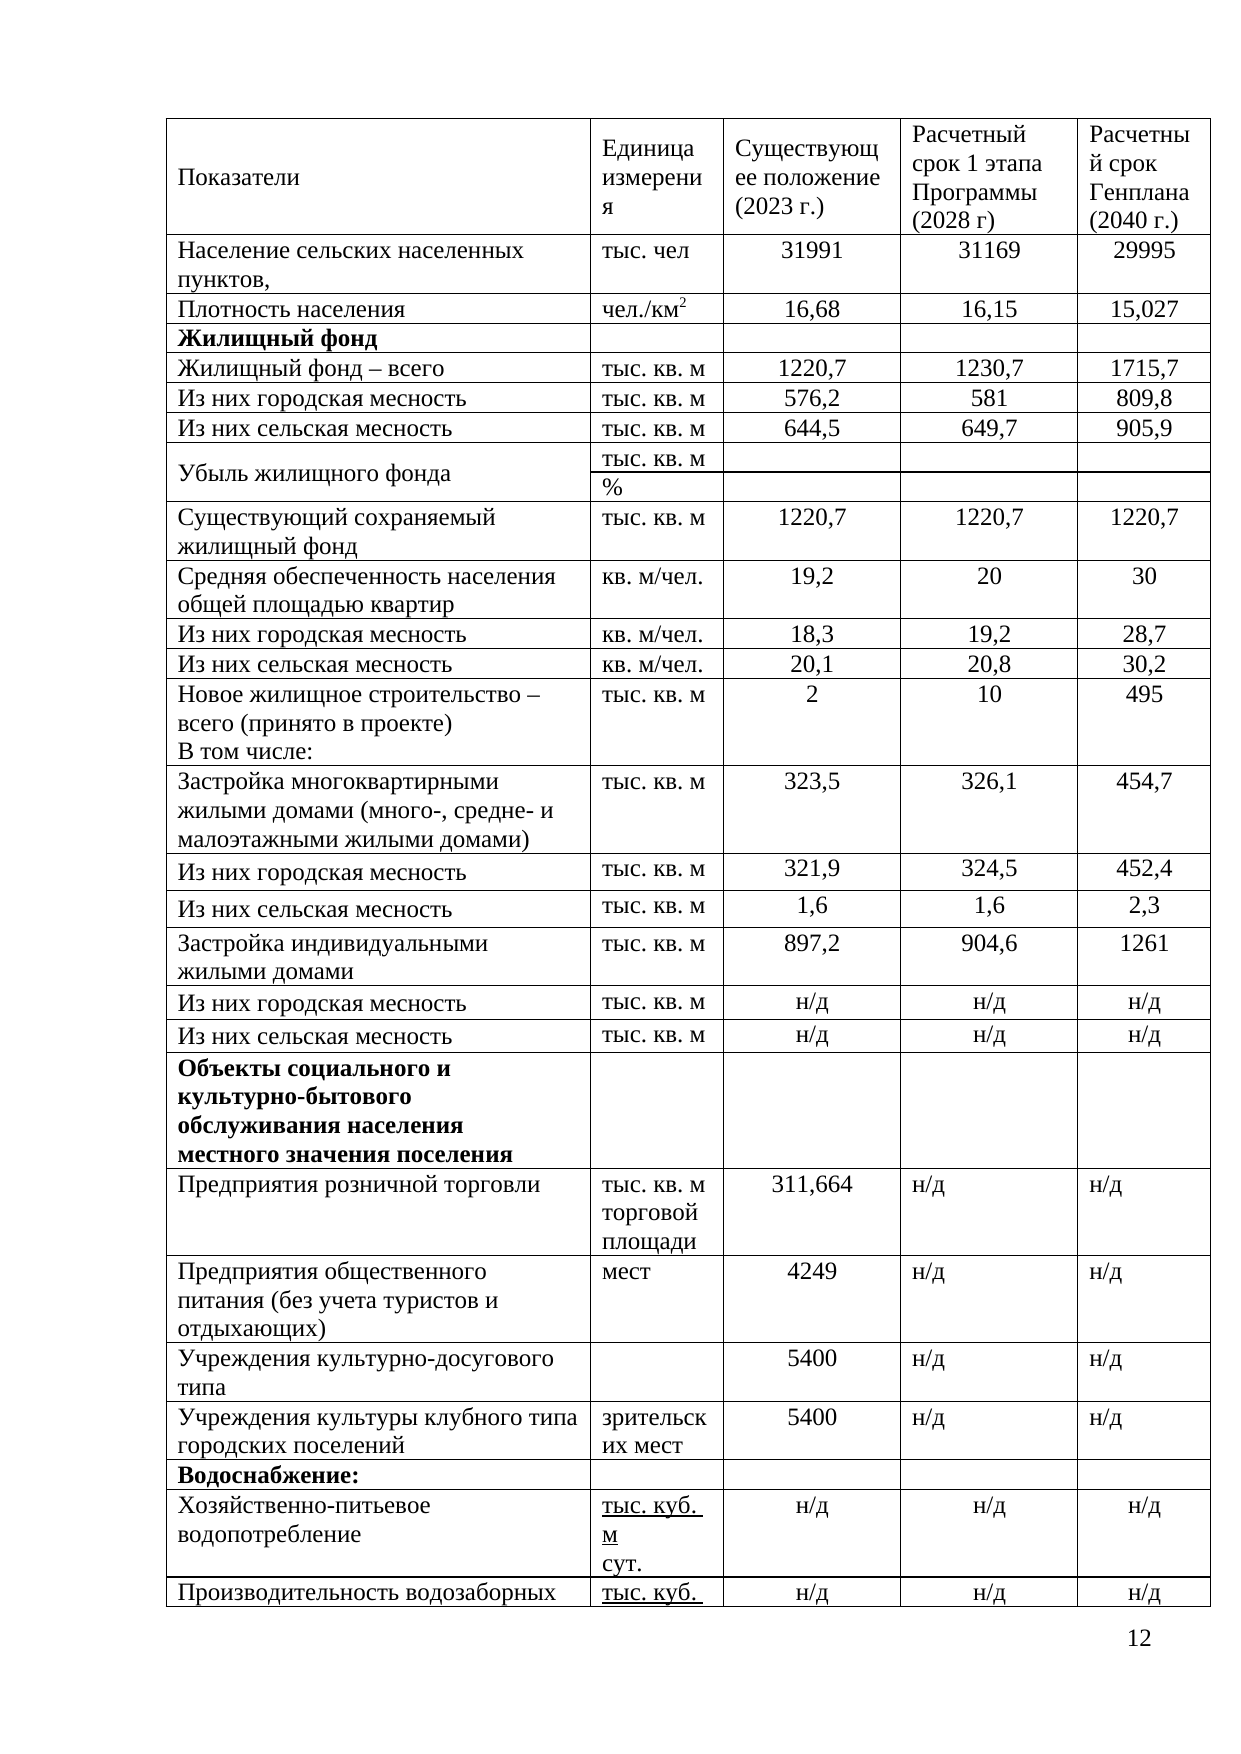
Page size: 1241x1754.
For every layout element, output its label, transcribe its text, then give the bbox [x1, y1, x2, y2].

table_header Показатели [167, 119, 590, 234]
table_cell [591, 1343, 723, 1401]
table_cell [1078, 1053, 1210, 1168]
table_cell н/д [1078, 986, 1210, 1018]
table_cell чел./км2 [591, 294, 723, 322]
table_cell [724, 1460, 900, 1489]
table_cell 452,4 [1078, 854, 1210, 889]
table_cell Учреждения культурно-досугового типа [167, 1343, 590, 1401]
table_cell [1078, 473, 1210, 501]
table_cell Убыль жилищного фонда [167, 443, 590, 501]
table_cell 809,8 [1078, 383, 1210, 412]
table_cell 1,6 [901, 891, 1077, 927]
table_cell 16,15 [901, 294, 1077, 322]
table_cell Учреждения культуры клубного типа городских поселений [167, 1402, 590, 1459]
table_cell тыс. кв. м [591, 443, 723, 471]
table_cell тыс. чел [591, 235, 723, 293]
table_cell % [591, 473, 723, 501]
table_cell тыс. кв. м [591, 854, 723, 889]
table_cell 20 [901, 561, 1077, 618]
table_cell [167, 1578, 590, 1606]
table_cell 2,3 [1078, 891, 1210, 927]
table_cell н/д [901, 1020, 1077, 1052]
table_cell 1715,7 [1078, 353, 1210, 382]
table_cell 454,7 [1078, 766, 1210, 852]
table_cell 16,68 [724, 294, 900, 322]
table_cell Плотность населения [167, 294, 590, 322]
table_cell тыс. кв. м торговой площади [591, 1169, 723, 1255]
table_cell н/д [1078, 1578, 1210, 1606]
table_cell [901, 1460, 1077, 1489]
table_cell [901, 1053, 1077, 1168]
table_cell 30,2 [1078, 649, 1210, 678]
table_cell Из них сельская месность [167, 891, 590, 927]
table_cell 576,2 [724, 383, 900, 412]
table_cell 1230,7 [901, 353, 1077, 382]
table_cell тыс. кв. м [591, 766, 723, 852]
table_cell [901, 324, 1077, 352]
table_cell [724, 473, 900, 501]
table_cell Водоснабжение: [167, 1460, 590, 1489]
table_cell 1,6 [724, 891, 900, 927]
table_cell тыс. кв. м [591, 986, 723, 1018]
table_cell н/д [1078, 1256, 1210, 1342]
table_cell [1078, 324, 1210, 352]
table_cell 10 [901, 679, 1077, 765]
table_cell Новое жилищное строительство – всего (принято в проекте) В том числе: [167, 679, 590, 765]
table_cell Из них городская месность [167, 986, 590, 1018]
table_cell Предприятия розничной торговли [167, 1169, 590, 1255]
table_cell 897,2 [724, 928, 900, 985]
table_cell н/д [1078, 1490, 1210, 1576]
table_cell Предприятия общественного питания (без учета туристов и отдыхающих) [167, 1256, 590, 1342]
table_cell [901, 473, 1077, 501]
table_cell мест [591, 1256, 723, 1342]
table_cell 19,2 [724, 561, 900, 618]
table_cell н/д [724, 1020, 900, 1052]
table_cell Из них сельская месность [167, 1020, 590, 1052]
table_cell [591, 1053, 723, 1168]
table_cell тыс. куб. м сут. [591, 1578, 723, 1606]
table_cell 1220,7 [1078, 502, 1210, 560]
table_cell тыс. кв. м [591, 353, 723, 382]
table_cell [724, 443, 900, 471]
table_cell Средняя обеспеченность населения общей площадью квартир [167, 561, 590, 618]
table_cell кв. м/чел. [591, 649, 723, 678]
table_cell 5400 [724, 1402, 900, 1459]
table_cell кв. м/чел. [591, 561, 723, 618]
table_cell н/д [1078, 1402, 1210, 1459]
table_cell Из них сельская месность [167, 649, 590, 678]
table_cell Население сельских населенных пунктов, [167, 235, 590, 293]
table_header Расчетный срок 1 этапа Программы (2028 г) [901, 119, 1077, 234]
table_cell Из них городская месность [167, 619, 590, 648]
table_cell Из них сельская месность [167, 413, 590, 442]
table_cell 644,5 [724, 413, 900, 442]
table_cell н/д [901, 1169, 1077, 1255]
table_cell 15,027 [1078, 294, 1210, 322]
table_cell н/д [901, 1578, 1077, 1606]
table_header Расчетный срок Генплана (2040 г.) [1078, 119, 1210, 234]
table_cell [591, 1460, 723, 1489]
table_cell 324,5 [901, 854, 1077, 889]
table_cell Застройка индивидуальными жилыми домами [167, 928, 590, 985]
table_header Единица измерения [591, 119, 723, 234]
table_cell Из них городская месность [167, 383, 590, 412]
table_cell Жилищный фонд – всего [167, 353, 590, 382]
table_cell Застройка многоквартирными жилыми домами (много-, средне- и малоэтажными жилыми домами) [167, 766, 590, 852]
table_cell 18,3 [724, 619, 900, 648]
table_cell 31169 [901, 235, 1077, 293]
table_cell 1220,7 [724, 502, 900, 560]
table_cell 311,664 [724, 1169, 900, 1255]
table_header Существующее положение (2023 г.) [724, 119, 900, 234]
table_cell [1078, 1460, 1210, 1489]
table_cell н/д [1078, 1020, 1210, 1052]
table_cell н/д [901, 1343, 1077, 1401]
table_cell н/д [724, 1490, 900, 1576]
table_cell Объекты социального и культурно-бытового обслуживания населения местного значения поселения [167, 1053, 590, 1168]
table_cell 495 [1078, 679, 1210, 765]
table_cell 19,2 [901, 619, 1077, 648]
table_cell Существующий сохраняемый жилищный фонд [167, 502, 590, 560]
table_cell 20,8 [901, 649, 1077, 678]
table_cell н/д [901, 1402, 1077, 1459]
table_cell 904,6 [901, 928, 1077, 985]
table_cell 2 [724, 679, 900, 765]
table_cell тыс. куб. м сут. [591, 1490, 723, 1576]
table_cell 1261 [1078, 928, 1210, 985]
table_cell тыс. кв. м [591, 383, 723, 412]
table_cell н/д [724, 1578, 900, 1606]
table_cell Жилищный фонд [167, 324, 590, 352]
table_cell н/д [901, 1490, 1077, 1576]
table_cell тыс. кв. м [591, 928, 723, 985]
table_cell 28,7 [1078, 619, 1210, 648]
table_cell зрительских мест [591, 1402, 723, 1459]
table_cell 323,5 [724, 766, 900, 852]
table_cell кв. м/чел. [591, 619, 723, 648]
table_cell тыс. кв. м [591, 891, 723, 927]
table_cell 905,9 [1078, 413, 1210, 442]
table_cell 29995 [1078, 235, 1210, 293]
table_cell 20,1 [724, 649, 900, 678]
table_cell 1220,7 [901, 502, 1077, 560]
table_cell 31991 [724, 235, 900, 293]
table_cell [724, 1053, 900, 1168]
table_cell 581 [901, 383, 1077, 412]
table_cell 1220,7 [724, 353, 900, 382]
table_cell 5400 [724, 1343, 900, 1401]
table_cell Хозяйственно-питьевое водопотребление [167, 1490, 590, 1576]
table_cell н/д [901, 1256, 1077, 1342]
table_cell н/д [724, 986, 900, 1018]
table_cell тыс. кв. м [591, 502, 723, 560]
table_cell 4249 [724, 1256, 900, 1342]
table_cell [901, 443, 1077, 471]
table_cell н/д [901, 986, 1077, 1018]
table_cell 30 [1078, 561, 1210, 618]
table_cell [1078, 443, 1210, 471]
table_cell н/д [1078, 1343, 1210, 1401]
table_cell тыс. кв. м [591, 679, 723, 765]
table_cell 649,7 [901, 413, 1077, 442]
table_cell 326,1 [901, 766, 1077, 852]
table_cell 321,9 [724, 854, 900, 889]
table_cell [724, 324, 900, 352]
table_cell тыс. кв. м [591, 413, 723, 442]
table_cell Из них городская месность [167, 854, 590, 889]
table_cell [591, 324, 723, 352]
table_cell тыс. кв. м [591, 1020, 723, 1052]
table_cell н/д [1078, 1169, 1210, 1255]
